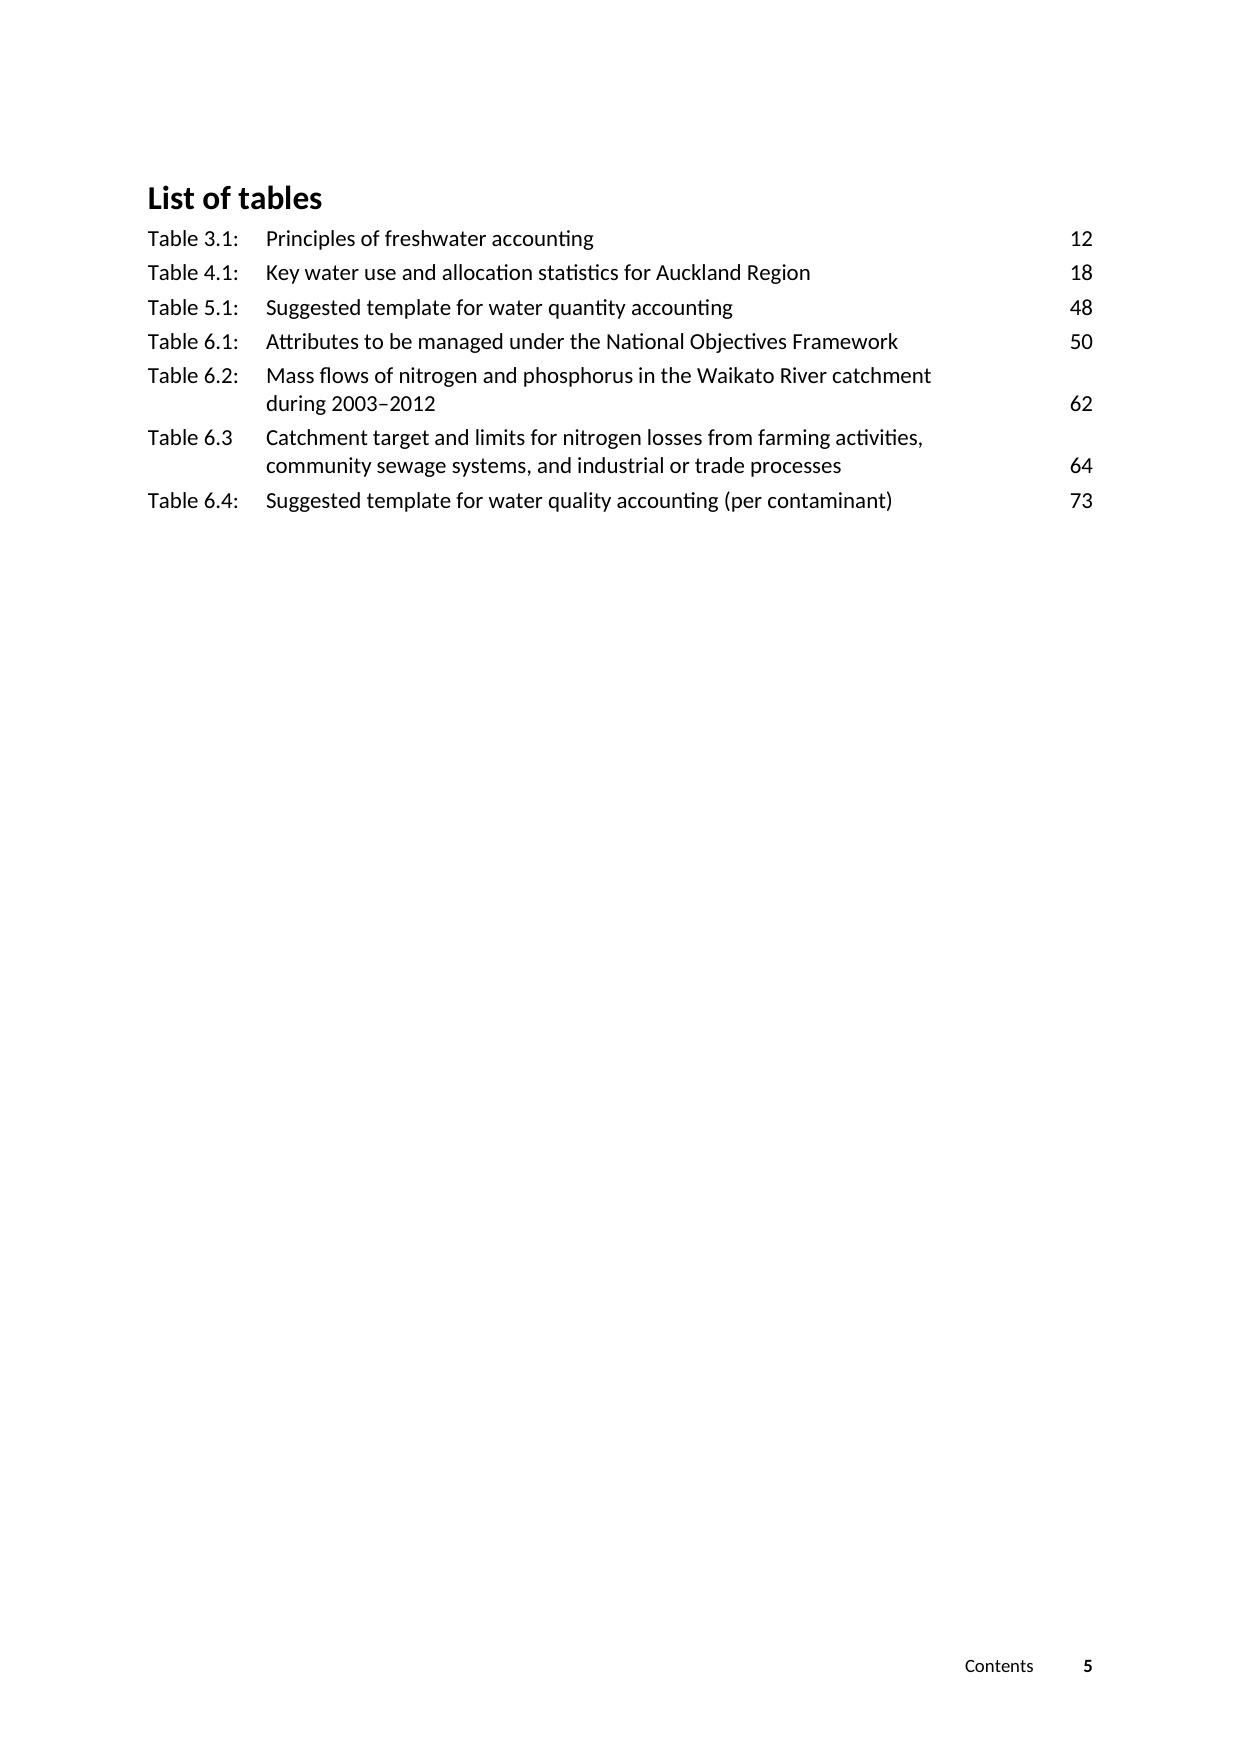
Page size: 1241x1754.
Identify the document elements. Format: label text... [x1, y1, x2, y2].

subtitle List of tables [148, 177, 1092, 218]
text Table 4.1: Key water use and allocation statistics for Auckland Region 18 [148, 258, 1033, 286]
text Table 3.1: Principles of freshwater accounting 12 [148, 224, 1033, 252]
text Table 6.1: Attributes to be managed under the National Objectives Framework 50 [148, 327, 1033, 355]
text Table 6.2: Mass flows of nitrogen and phosphorus in the Waikato River catchment during 2003–2012 62 [148, 361, 1033, 417]
text Table 6.3 Catchment target and limits for nitrogen losses from farming activities, community sewage systems, and industrial or trade processes 64 [148, 423, 1033, 479]
text Table 5.1: Suggested template for water quantity accounting 48 [148, 293, 1033, 321]
text Table 6.4: Suggested template for water quality accounting (per contaminant) 73 [148, 486, 1033, 514]
